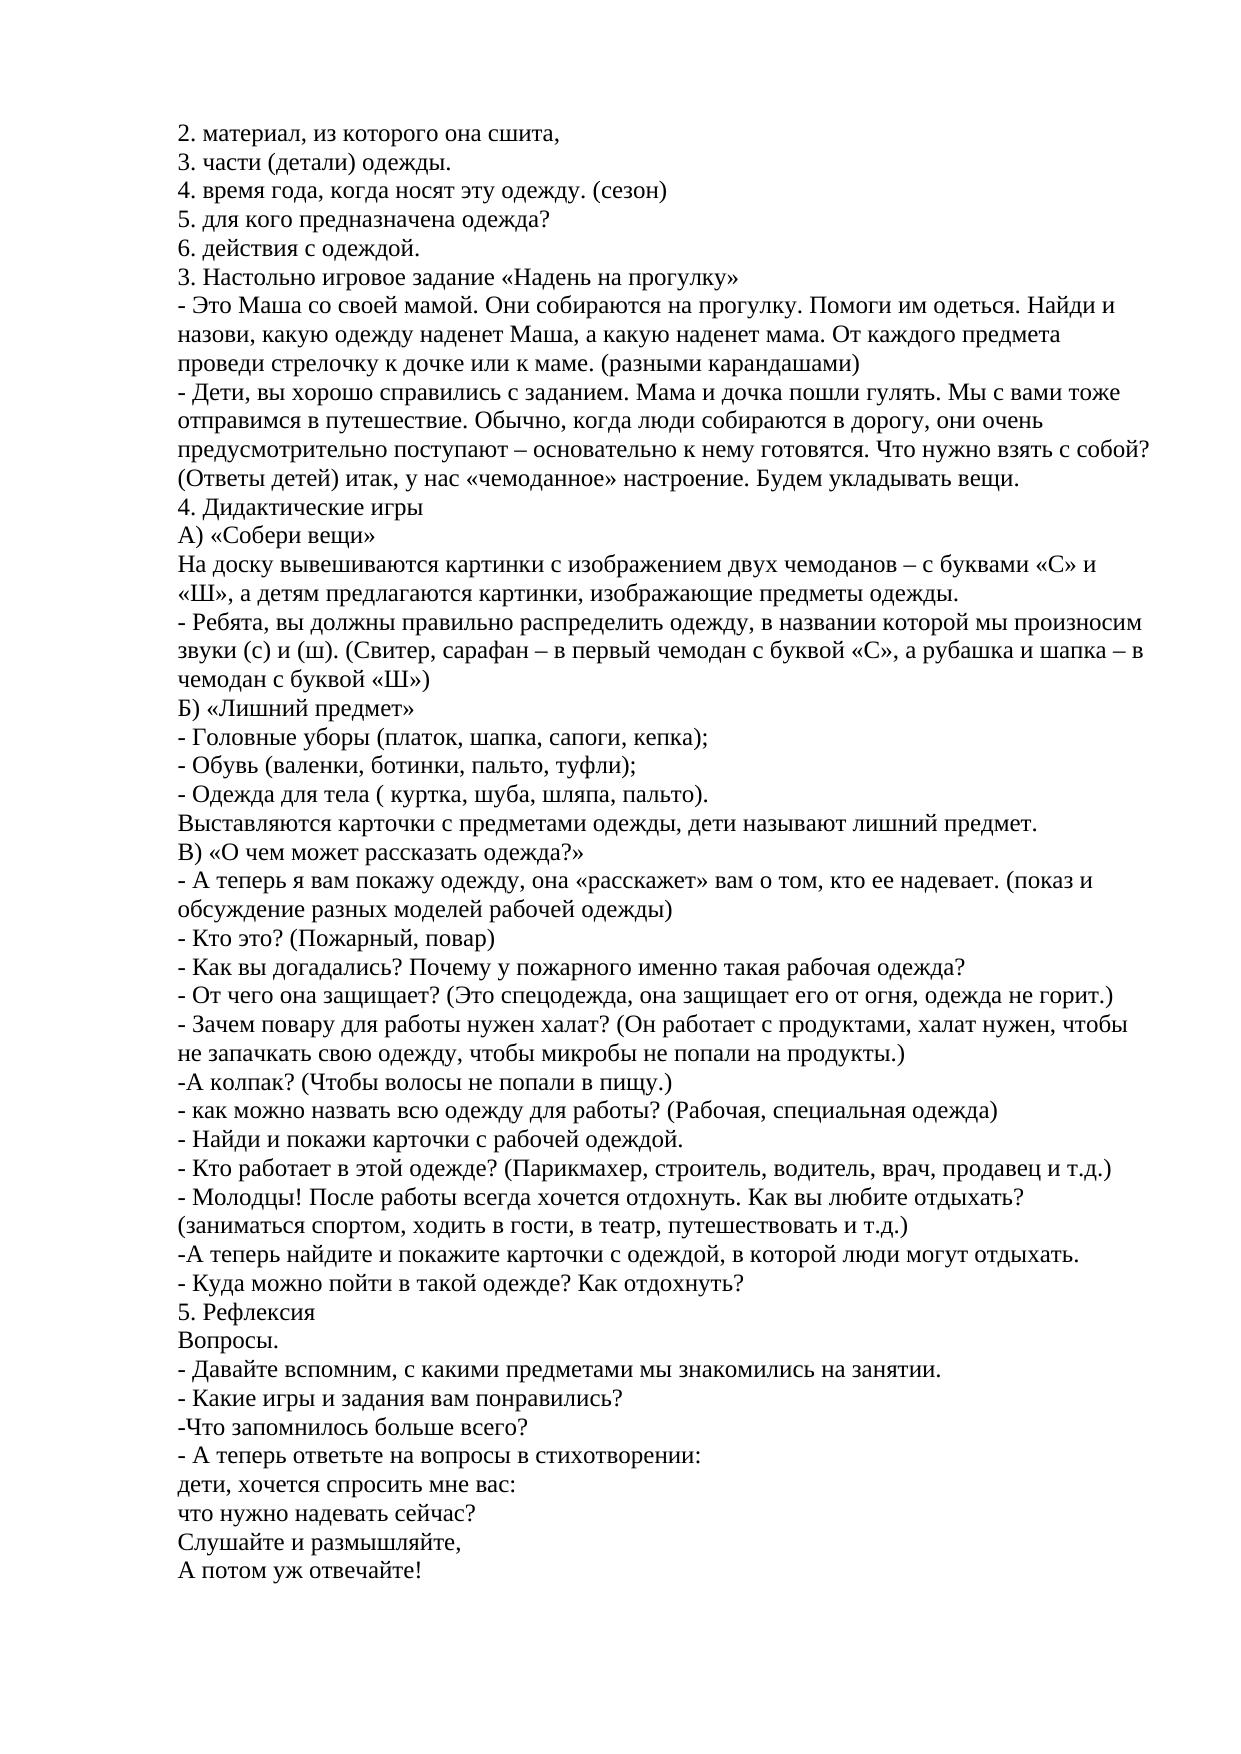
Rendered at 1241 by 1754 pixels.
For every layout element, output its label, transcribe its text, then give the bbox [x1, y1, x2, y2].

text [177, 118, 1152, 262]
text 5. Рефлексия Вопросы. - Давайте вспомним, с какими предметами мы знакомились на занятии. - Какие игры и задания вам понравились? -Что запомнилось больше всего? - А теперь ответьте на вопросы в стихотворении: дети, хочется спросить мне вас: что нужно надевать сейчас? Слушайте и размышляйте, А потом уж отвечайте! [177, 1297, 1152, 1584]
text 3. Настольно игровое задание «Надень на прогулку» - Это Маша со своей мамой. Они собираются на прогулку. Помоги им одеться. Найди и назови, какую одежду наденет Маша, а какую наденет мама. От каждого предмета проведи стрелочку к дочке или к маме. (разными карандашами) - Дети, вы хорошо справились с заданием. Мама и дочка пошли гулять. Мы с вами тоже отправимся в путешествие. Обычно, когда люди собираются в дорогу, они очень предусмотрительно поступают – основательно к нему готовятся. Что нужно взять с собой? (Ответы детей) итак, у нас «чемоданное» настроение. Будем укладывать вещи. [177, 262, 1152, 492]
text 4. Дидактические игры А) «Собери вещи» На доску вывешиваются картинки с изображением двух чемоданов – с буквами «С» и «Ш», а детям предлагаются картинки, изображающие предметы одежды. - Ребята, вы должны правильно распределить одежду, в названии которой мы произносим звуки (с) и (ш). (Свитер, сарафан – в первый чемодан с буквой «С», а рубашка и шапка – в чемодан с буквой «Ш») Б) «Лишний предмет» - Головные уборы (платок, шапка, сапоги, кепка); - Обувь (валенки, ботинки, пальто, туфли); - Одежда для тела ( куртка, шуба, шляпа, пальто). Выставляются карточки с предметами одежды, дети называют лишний предмет. В) «О чем может рассказать одежда?» - А теперь я вам покажу одежду, она «расскажет» вам о том, кто ее надевает. (показ и обсуждение разных моделей рабочей одежды) - Кто это? (Пожарный, повар) - Как вы догадались? Почему у пожарного именно такая рабочая одежда? - От чего она защищает? (Это спецодежда, она защищает его от огня, одежда не горит.) - Зачем повару для работы нужен халат? (Он работает с продуктами, халат нужен, чтобы не запачкать свою одежду, чтобы микробы не попали на продукты.) -А колпак? (Чтобы волосы не попали в пищу.) - как можно назвать всю одежду для работы? (Рабочая, специальная одежда) - Найди и покажи карточки с рабочей одеждой. - Кто работает в этой одежде? (Парикмахер, строитель, водитель, врач, продавец и т.д.) - Молодцы! После работы всегда хочется отдохнуть. Как вы любите отдыхать? (заниматься спортом, ходить в гости, в театр, путешествовать и т.д.) -А теперь найдите и покажите карточки с одеждой, в которой люди могут отдыхать. - Куда можно пойти в такой одежде? Как отдохнуть? [177, 492, 1152, 1297]
